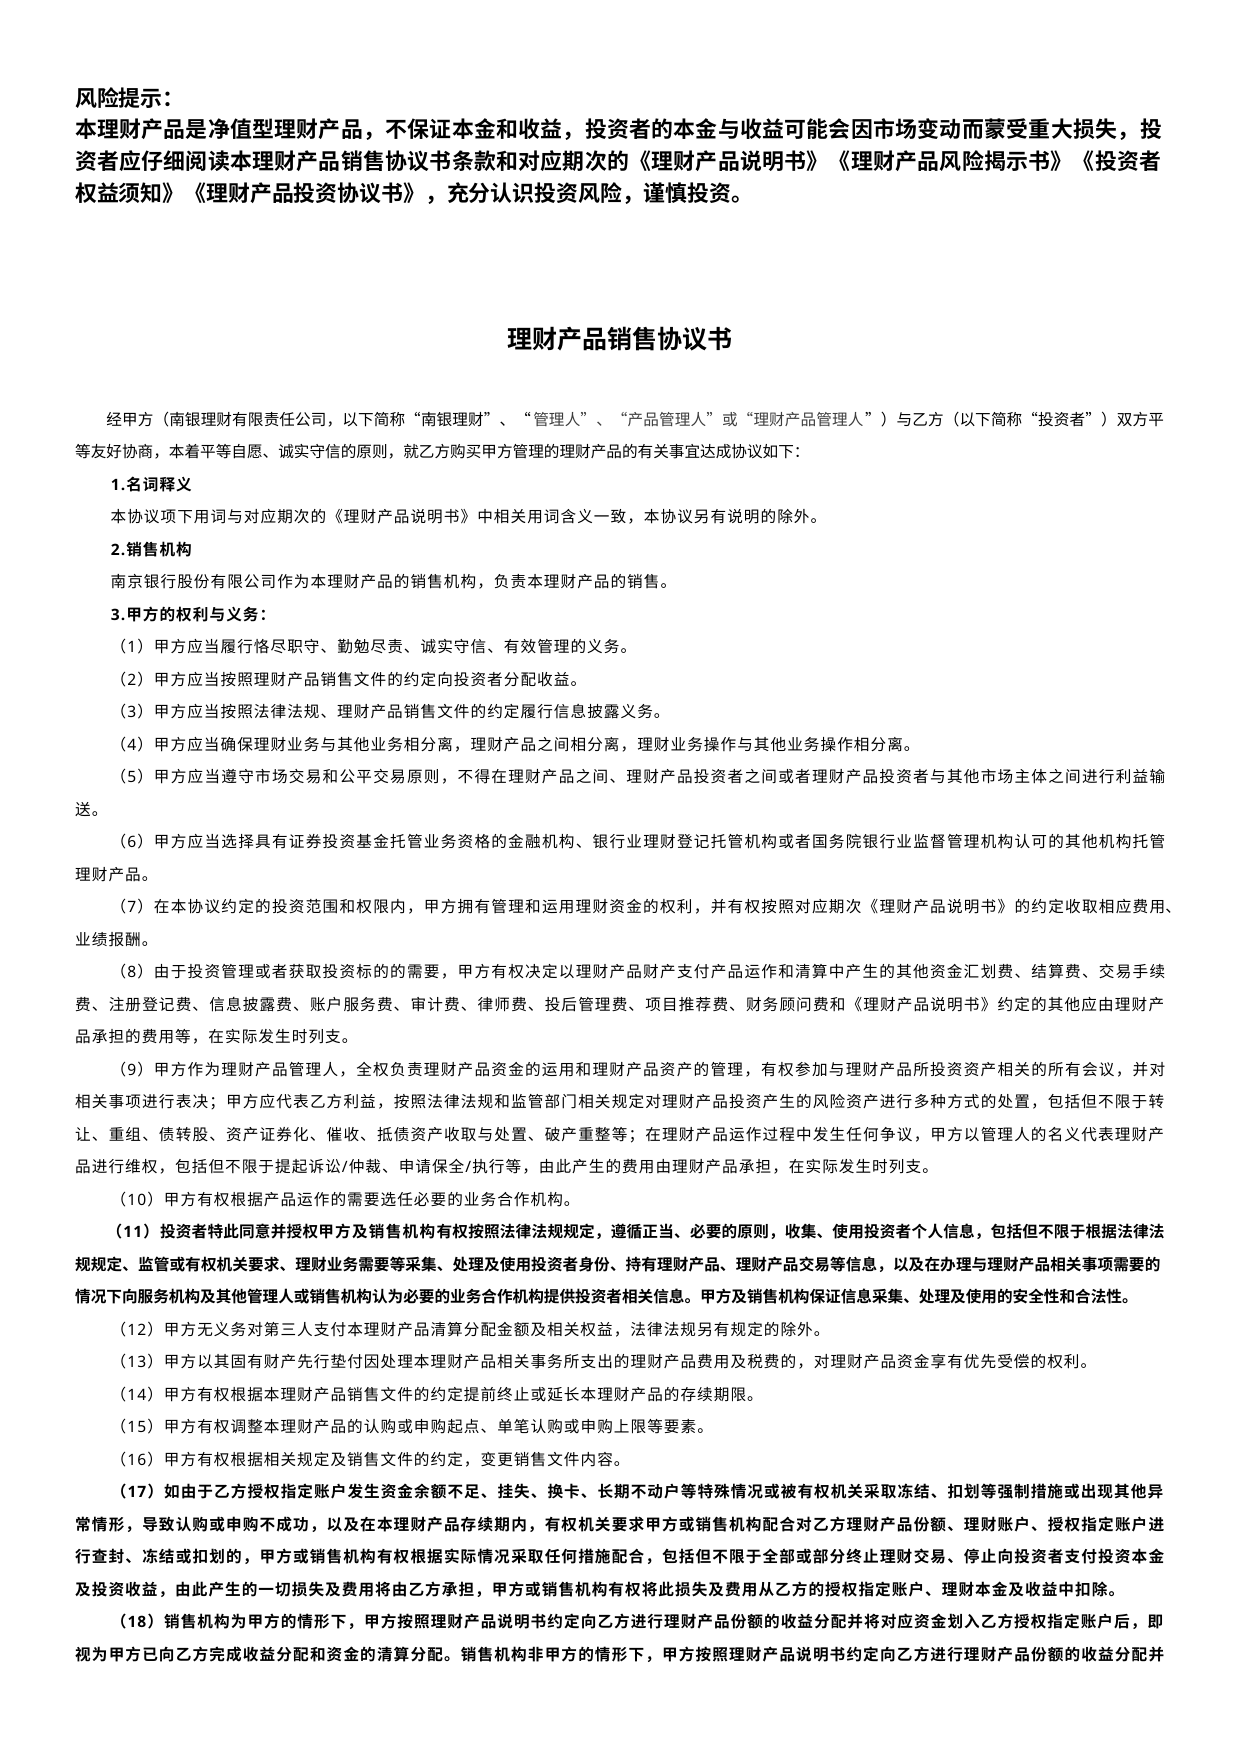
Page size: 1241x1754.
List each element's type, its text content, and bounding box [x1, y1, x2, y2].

list 销售机构 [75, 532, 1165, 565]
text 风险提示： [75, 81, 1165, 112]
text 南京银行股份有限公司作为本理财产品的销售机构，负责本理财产品的销售。 [75, 565, 1165, 597]
list 由于投资管理或者获取投资标的的需要，甲方有权决定以理财产品财产支付产品运作和清算中产生的其他资金汇划费、结算费、交易手续费、注册登记费、信息披露费、账户服务费、审计费、律师费、投后管理费、项目推荐费、财务顾问费和《理财产品说明书》约定的其他应由理财产品承担的费用等，在实际发生时列支。 [75, 955, 1165, 1052]
list 如由于乙方授权指定账户发生资金余额不足、挂失、换卡、长期不动户等特殊情况或被有权机关采取冻结、扣划等强制措施或出现其他异常情形，导致认购或申购不成功，以及在本理财产品存续期内，有权机关要求甲方或销售机构配合对乙方理财产品份额、理财账户、授权指定账户进行查封、冻结或扣划的，甲方或销售机构有权根据实际情况采取任何措施配合，包括但不限于全部或部分终止理财交易、停止向投资者支付投资本金及投资收益，由此产生的一切损失及费用将由乙方承担，甲方或销售机构有权将此损失及费用从乙方的授权指定账户、理财本金及收益中扣除。 [75, 1475, 1165, 1605]
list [75, 1605, 1165, 1670]
list 甲方的权利与义务： [75, 597, 1165, 630]
list 甲方应当履行恪尽职守、勤勉尽责、诚实守信、有效管理的义务。 [75, 630, 1165, 662]
list 甲方有权根据相关规定及销售文件的约定，变更销售文件内容。 [75, 1442, 1165, 1475]
list 在本协议约定的投资范围和权限内，甲方拥有管理和运用理财资金的权利，并有权按照对应期次《理财产品说明书》的约定收取相应费用、业绩报酬。 [75, 890, 1165, 955]
list 甲方应当确保理财业务与其他业务相分离，理财产品之间相分离，理财业务操作与其他业务操作相分离。 [75, 727, 1165, 760]
text 经甲方（南银理财有限责任公司，以下简称“南银理财”、“管理人”、“产品管理人”或“理财产品管理人”）与乙方（以下简称“投资者”）双方平等友好协商，本着平等自愿、诚实守信的原则，就乙方购买甲方管理的理财产品的有关事宜达成协议如下： [75, 402, 1165, 467]
list 甲方有权调整本理财产品的认购或申购起点、单笔认购或申购上限等要素。 [75, 1410, 1165, 1442]
list 甲方以其固有财产先行垫付因处理本理财产品相关事务所支出的理财产品费用及税费的，对理财产品资金享有优先受偿的权利。 [75, 1345, 1165, 1377]
list 甲方无义务对第三人支付本理财产品清算分配金额及相关权益，法律法规另有规定的除外。 [75, 1312, 1165, 1345]
list 甲方有权根据产品运作的需要选任必要的业务合作机构。 [75, 1182, 1165, 1215]
text 本协议项下用词与对应期次的《理财产品说明书》中相关用词含义一致，本协议另有说明的除外。 [75, 500, 1165, 532]
list 甲方作为理财产品管理人，全权负责理财产品资金的运用和理财产品资产的管理，有权参加与理财产品所投资资产相关的所有会议，并对相关事项进行表决；甲方应代表乙方利益，按照法律法规和监管部门相关规定对理财产品投资产生的风险资产进行多种方式的处置，包括但不限于转让、重组、债转股、资产证券化、催收、抵债资产收取与处置、破产重整等；在理财产品运作过程中发生任何争议，甲方以管理人的名义代表理财产品进行维权，包括但不限于提起诉讼/仲裁、申请保全/执行等，由此产生的费用由理财产品承担，在实际发生时列支。 [75, 1052, 1165, 1182]
list 投资者特此同意并授权甲方及销售机构有权按照法律法规规定，遵循正当、必要的原则，收集、使用投资者个人信息，包括但不限于根据法律法规规定、监管或有权机关要求、理财业务需要等采集、处理及使用投资者身份、持有理财产品、理财产品交易等信息，以及在办理与理财产品相关事项需要的情况下向服务机构及其他管理人或销售机构认为必要的业务合作机构提供投资者相关信息。甲方及销售机构保证信息采集、处理及使用的安全性和合法性。 [75, 1215, 1165, 1312]
text 理财产品销售协议书 [75, 305, 1165, 370]
list 甲方有权根据本理财产品销售文件的约定提前终止或延长本理财产品的存续期限。 [75, 1377, 1165, 1410]
list 甲方应当按照理财产品销售文件的约定向投资者分配收益。 [75, 662, 1165, 695]
list 甲方应当选择具有证券投资基金托管业务资格的金融机构、银行业理财登记托管机构或者国务院银行业监督管理机构认可的其他机构托管理财产品。 [75, 825, 1165, 890]
list 名词释义 [75, 467, 1165, 500]
list 甲方应当按照法律法规、理财产品销售文件的约定履行信息披露义务。 [75, 695, 1165, 727]
text 本理财产品是净值型理财产品，不保证本金和收益，投资者的本金与收益可能会因市场变动而蒙受重大损失，投资者应仔细阅读本理财产品销售协议书条款和对应期次的《理财产品说明书》《理财产品风险揭示书》《投资者权益须知》《理财产品投资协议书》，充分认识投资风险，谨慎投资。 [75, 112, 1165, 207]
list 甲方应当遵守市场交易和公平交易原则，不得在理财产品之间、理财产品投资者之间或者理财产品投资者与其他市场主体之间进行利益输送。 [75, 760, 1165, 825]
